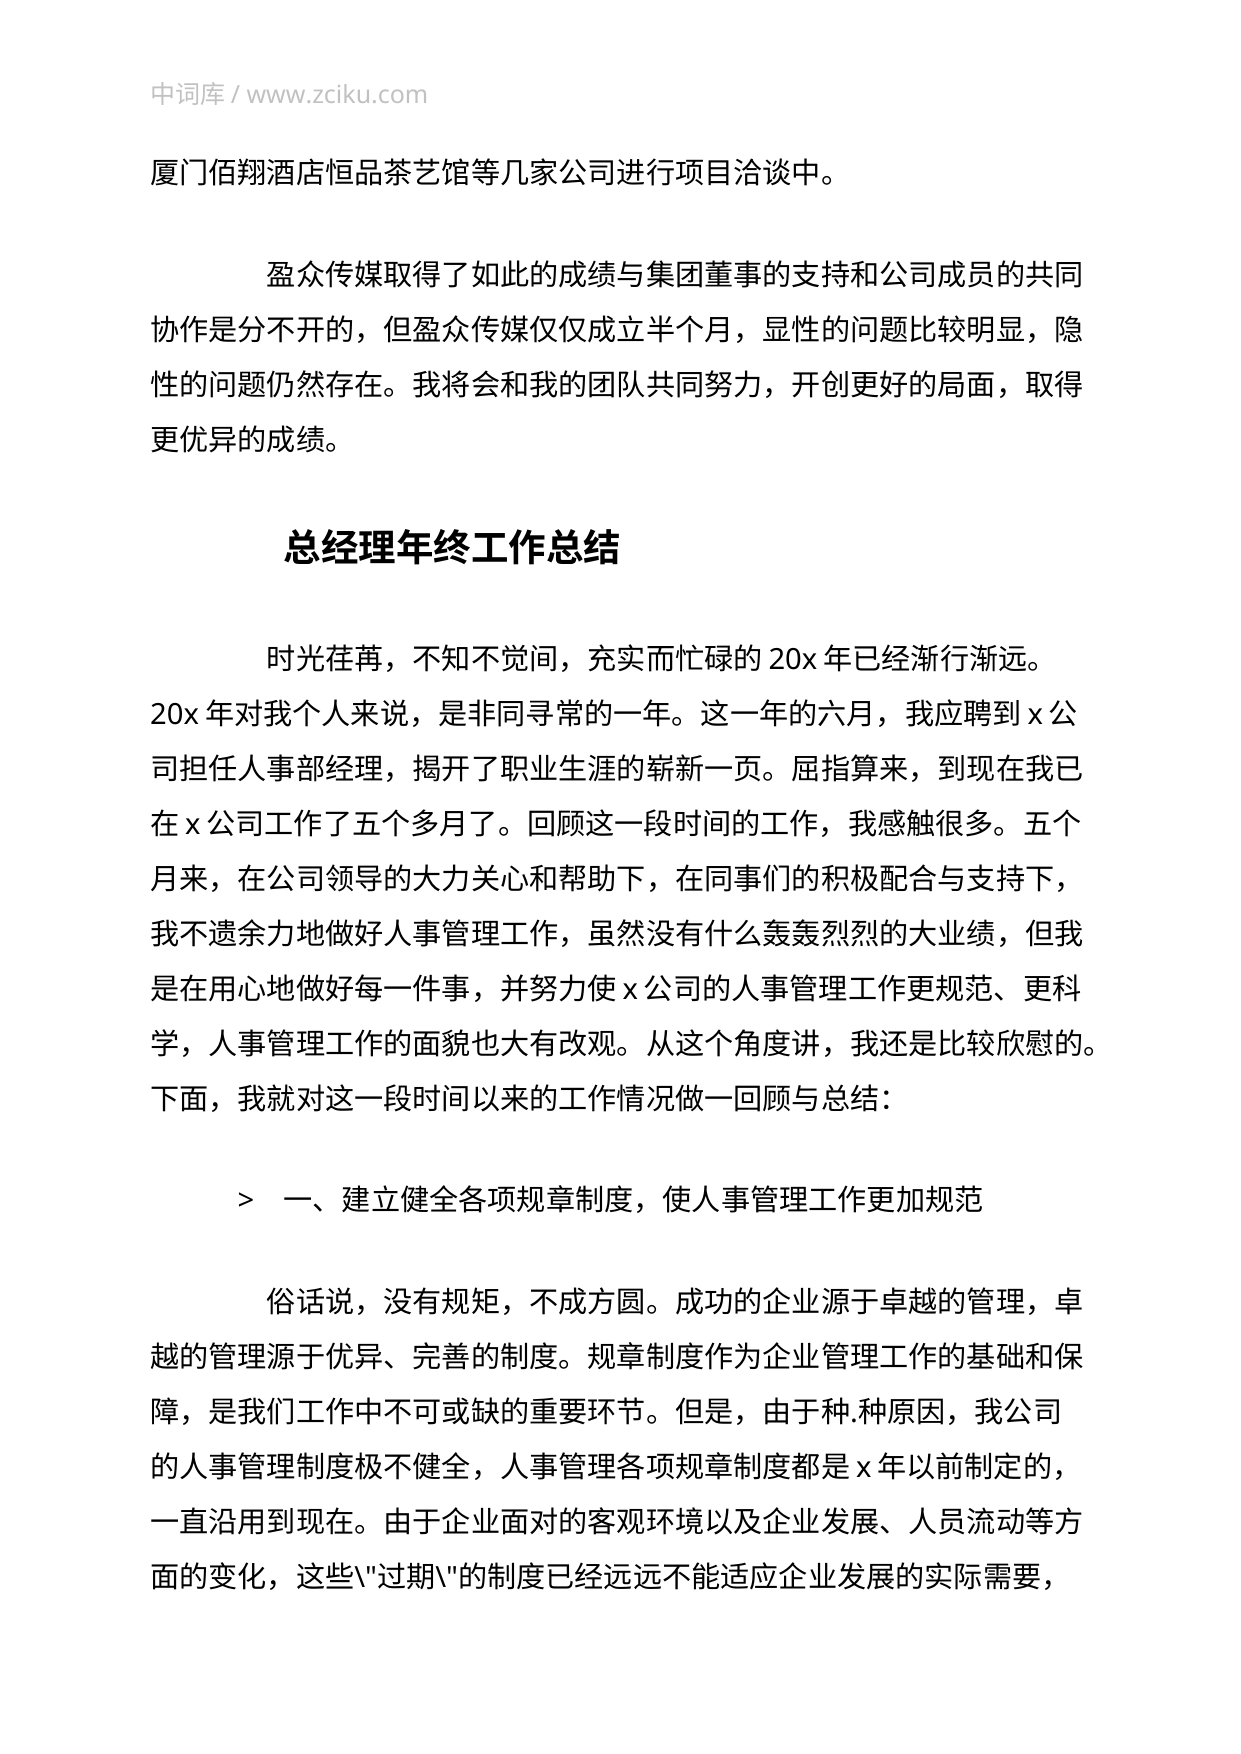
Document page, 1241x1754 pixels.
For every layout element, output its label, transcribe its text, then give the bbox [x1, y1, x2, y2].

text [150, 150, 1090, 192]
text > 一、建立健全各项规章制度，使人事管理工作更加规范 [150, 1177, 1090, 1219]
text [150, 1279, 1090, 1596]
text 盈众传媒取得了如此的成绩与集团董事的支持和公司成员的共同协作是分不开的，但盈众传媒仅仅成立半个月，显性的问题比较明显，隐性的问题仍然存在。我将会和我的团队共同努力，开创更好的局面，取得更优异的成绩。 [150, 252, 1090, 459]
text 总经理年终工作总结 [150, 518, 1090, 572]
text 时光荏苒，不知不觉间，充实而忙碌的20x年已经渐行渐远。20x年对我个人来说，是非同寻常的一年。这一年的六月，我应聘到x公司担任人事部经理，揭开了职业生涯的崭新一页。屈指算来，到现在我已在x公司工作了五个多月了。回顾这一段时间的工作，我感触很多。五个月来，在公司领导的大力关心和帮助下，在同事们的积极配合与支持下，我不遗余力地做好人事管理工作，虽然没有什么轰轰烈烈的大业绩，但我是在用心地做好每一件事，并努力使x公司的人事管理工作更规范、更科学，人事管理工作的面貌也大有改观。从这个角度讲，我还是比较欣慰的。下面，我就对这一段时间以来的工作情况做一回顾与总结： [150, 636, 1090, 1117]
